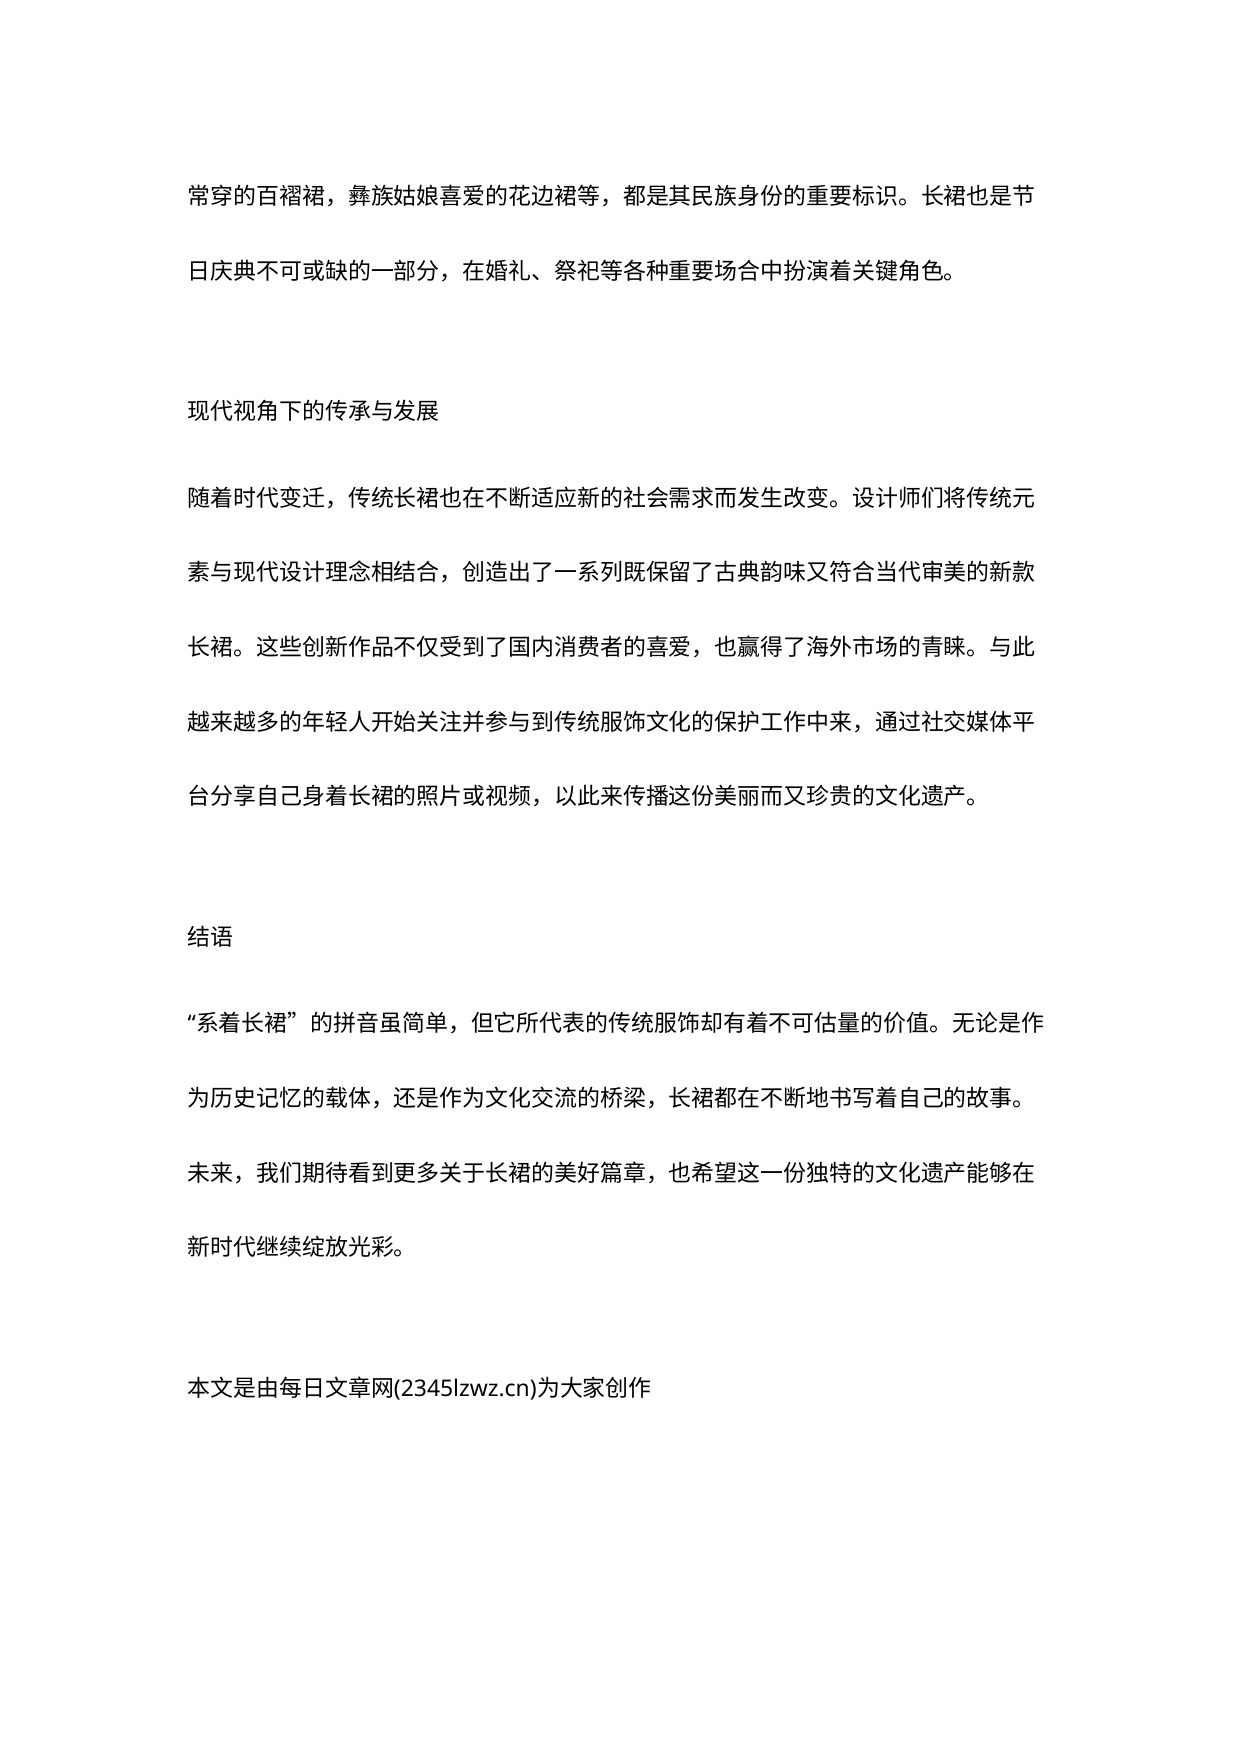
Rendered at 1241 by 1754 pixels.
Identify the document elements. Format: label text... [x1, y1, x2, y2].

text 结语 [187, 903, 1053, 968]
text 现代视角下的传承与发展 [187, 377, 1053, 442]
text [187, 162, 1053, 302]
text “系着长裙”的拼音虽简单，但它所代表的传统服饰却有着不可估量的价值。无论是作为历史记忆的载体，还是作为文化交流的桥梁，长裙都在不断地书写着自己的故事。未来，我们期待看到更多关于长裙的美好篇章，也希望这一份独特的文化遗产能够在新时代继续绽放光彩。 [187, 989, 1053, 1278]
text 本文是由每日文章网(2345lzwz.cn)为大家创作 [187, 1354, 1053, 1419]
text 随着时代变迁，传统长裙也在不断适应新的社会需求而发生改变。设计师们将传统元素与现代设计理念相结合，创造出了一系列既保留了古典韵味又符合当代审美的新款长裙。这些创新作品不仅受到了国内消费者的喜爱，也赢得了海外市场的青睐。与此越来越多的年轻人开始关注并参与到传统服饰文化的保护工作中来，通过社交媒体平台分享自己身着长裙的照片或视频，以此来传播这份美丽而又珍贵的文化遗产。 [187, 464, 1053, 827]
